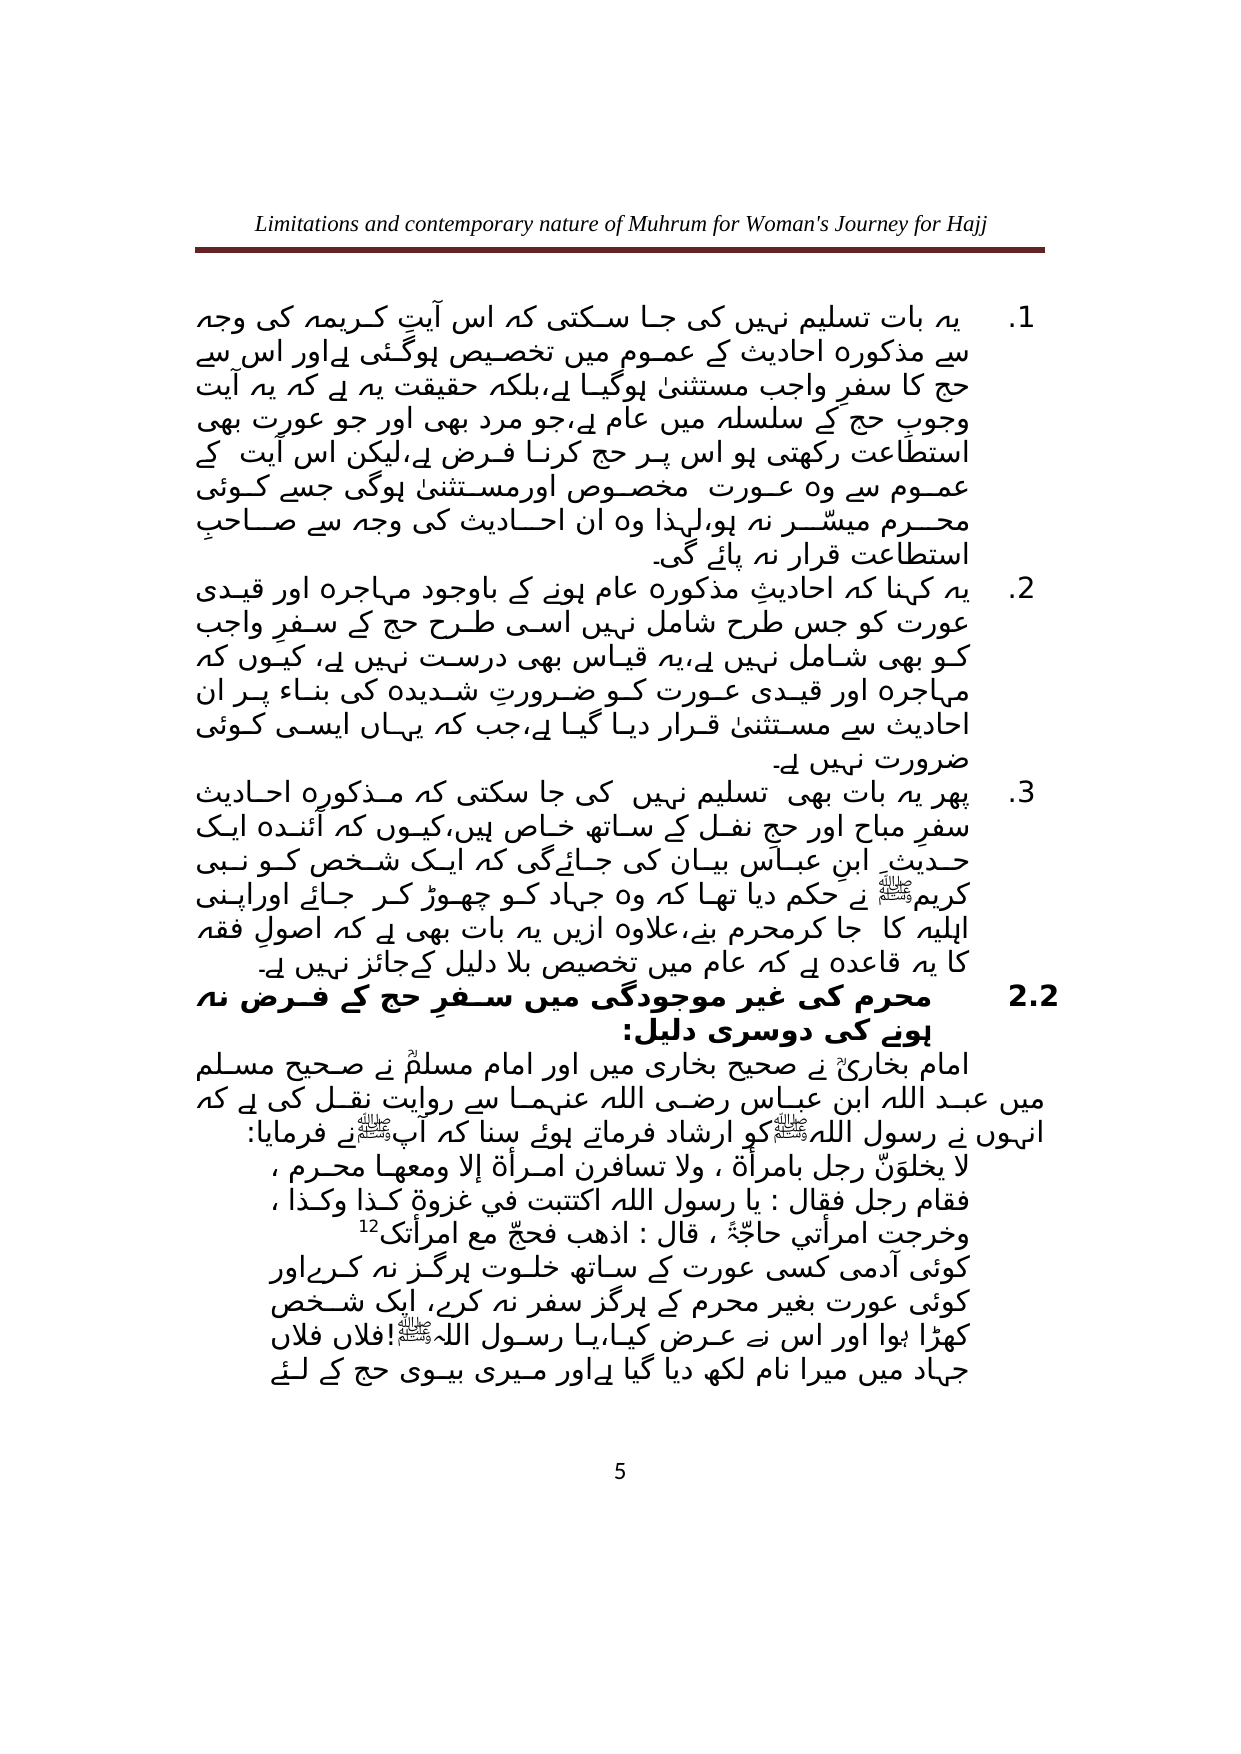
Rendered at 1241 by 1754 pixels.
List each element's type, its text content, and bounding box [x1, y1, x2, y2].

list محرم کی غیر موجودگی میں سفرِ حج کے فرض نہ ہونے کی دوسری دلیل: [195, 979, 1008, 1047]
text لا یخلوَنّ رجل بامرأۃ ، ولا تسافرن امرأۃ إلا ومعھا محرم ، فقام رجل فقال : یا رسول اللہ اکتتبت في غزوۃ کذا وکذا ، وخرجت امرأتي حاجّۃً ، قال : اذھب فحجّ مع امرأتک [270, 1149, 970, 1251]
list یہ بات تسلیم نہیں کی جا سکتی کہ اس آیتِ کریمہ کی وجہ سے مذکورہ احادیث کے عموم میں تخصیص ہوگئی ہےاور اس سے حج کا سفرِ واجب مستثنیٰ ہوگیا ہے،بلکہ حقیقت یہ ہے کہ یہ آیت وجوبِ حج کے سلسلہ میں عام ہے،جو مرد بھی اور جو عورت بھی استطاعت رکھتی ہو اس پر حج کرنا فرض ہے،لیکن اس آیت کے عموم سے وہ عورت مخصوص اورمستثنیٰ ہوگی جسے کوئی محرم میسّر نہ ہو،لہذا وہ ان احادیث کی وجہ سے صاحبِ استطاعت قرار نہ پائے گی۔ [195, 300, 1008, 572]
list پھر یہ بات بھی تسلیم نہیں کی جا سکتی کہ مذکورہ احادیث سفرِ مباح اور حجِ نفل کے ساتھ خاص ہیں،کیوں کہ آئندہ ایک حدیث ِ ابنِ عباس بیان کی جائےگی کہ ایک شخص کو نبی کریمﷺ نے حکم دیا تھا کہ وہ جہاد کو چھوڑ کر جائے اوراپنی اہلیہ کا جا کرمحرم بنے،علاوہ ازیں یہ بات بھی ہے کہ اصولِ فقہ کا یہ قاعدہ ہے کہ عام میں تخصیص بلا دلیل کےجائز نہیں ہے۔ [195, 775, 1008, 979]
list یہ کہنا کہ احادیثِ مذکورہ عام ہونے کے باوجود مہاجرہ اور قیدی عورت کو جس طرح شامل نہیں اسی طرح حج کے سفرِ واجب کو بھی شامل نہیں ہے،یہ قیاس بھی درست نہیں ہے، کیوں کہ مہاجرہ اور قیدی عورت کو ضرورتِ شدیدہ کی بناء پر ان احادیث سے مستثنیٰ قرار دیا گیا ہے،جب کہ یہاں ایسی کوئی ضرورت نہیں ہے۔ [195, 572, 1008, 775]
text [270, 1251, 970, 1387]
text امام بخاریؒ نے صحیح بخاری میں اور امام مسلمؒ نے صحیح مسلم میں عبد اللہ ابن عباس رضی اللہ عنہما سے روایت نقل کی ہے کہ انہوں نے رسول اللہﷺکو ارشاد فرماتے ہوئے سنا کہ آپﷺنے فرمایا: [195, 1047, 1045, 1149]
